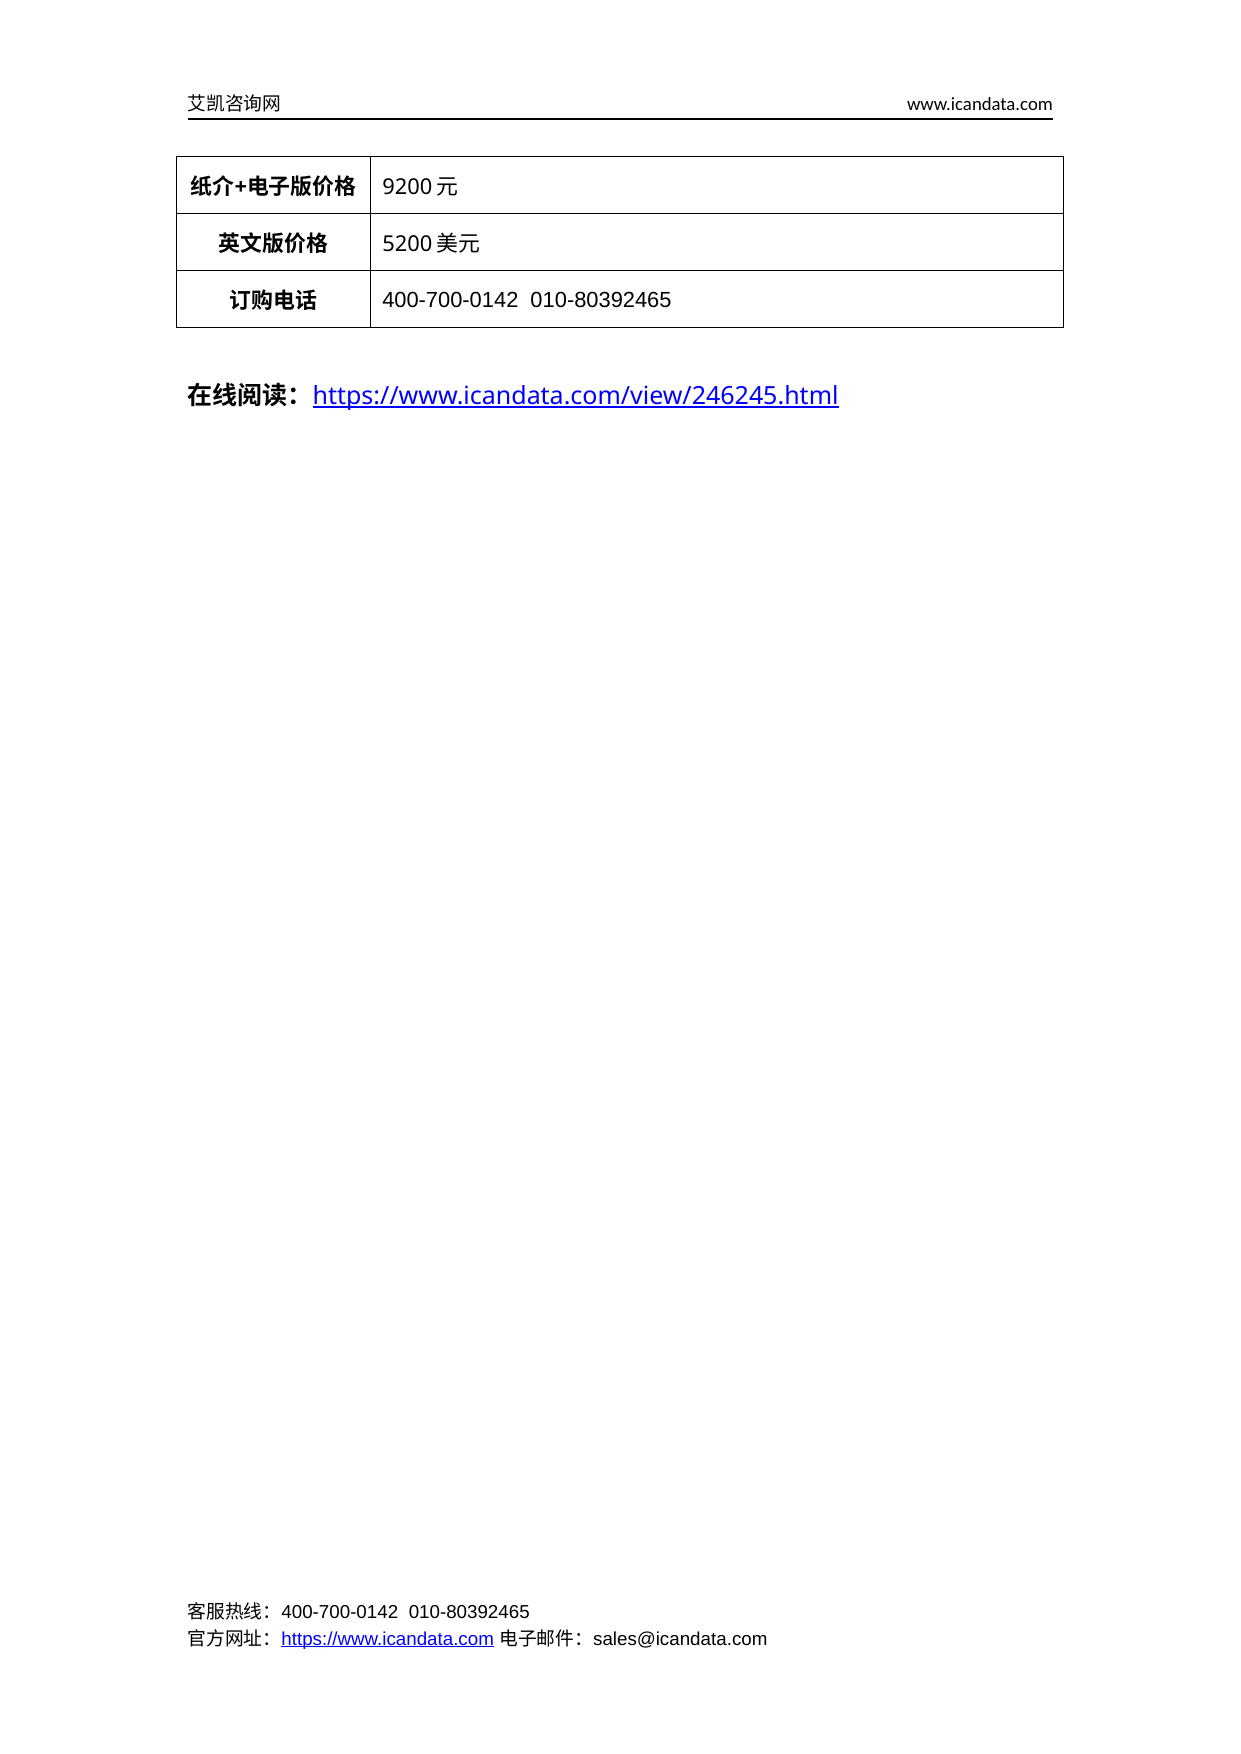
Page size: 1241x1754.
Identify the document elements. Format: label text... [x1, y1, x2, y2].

table_cell 订购电话 [177, 271, 370, 327]
table_cell 400-700-0142 010-80392465 [371, 271, 1063, 327]
table_cell 5200美元 [371, 214, 1063, 270]
text 在线阅读：https://www.icandata.com/view/246245.html [187, 361, 1053, 426]
table_cell 纸介+电子版价格 [177, 157, 370, 213]
table_cell 英文版价格 [177, 214, 370, 270]
table_cell 9200元 [371, 157, 1063, 213]
